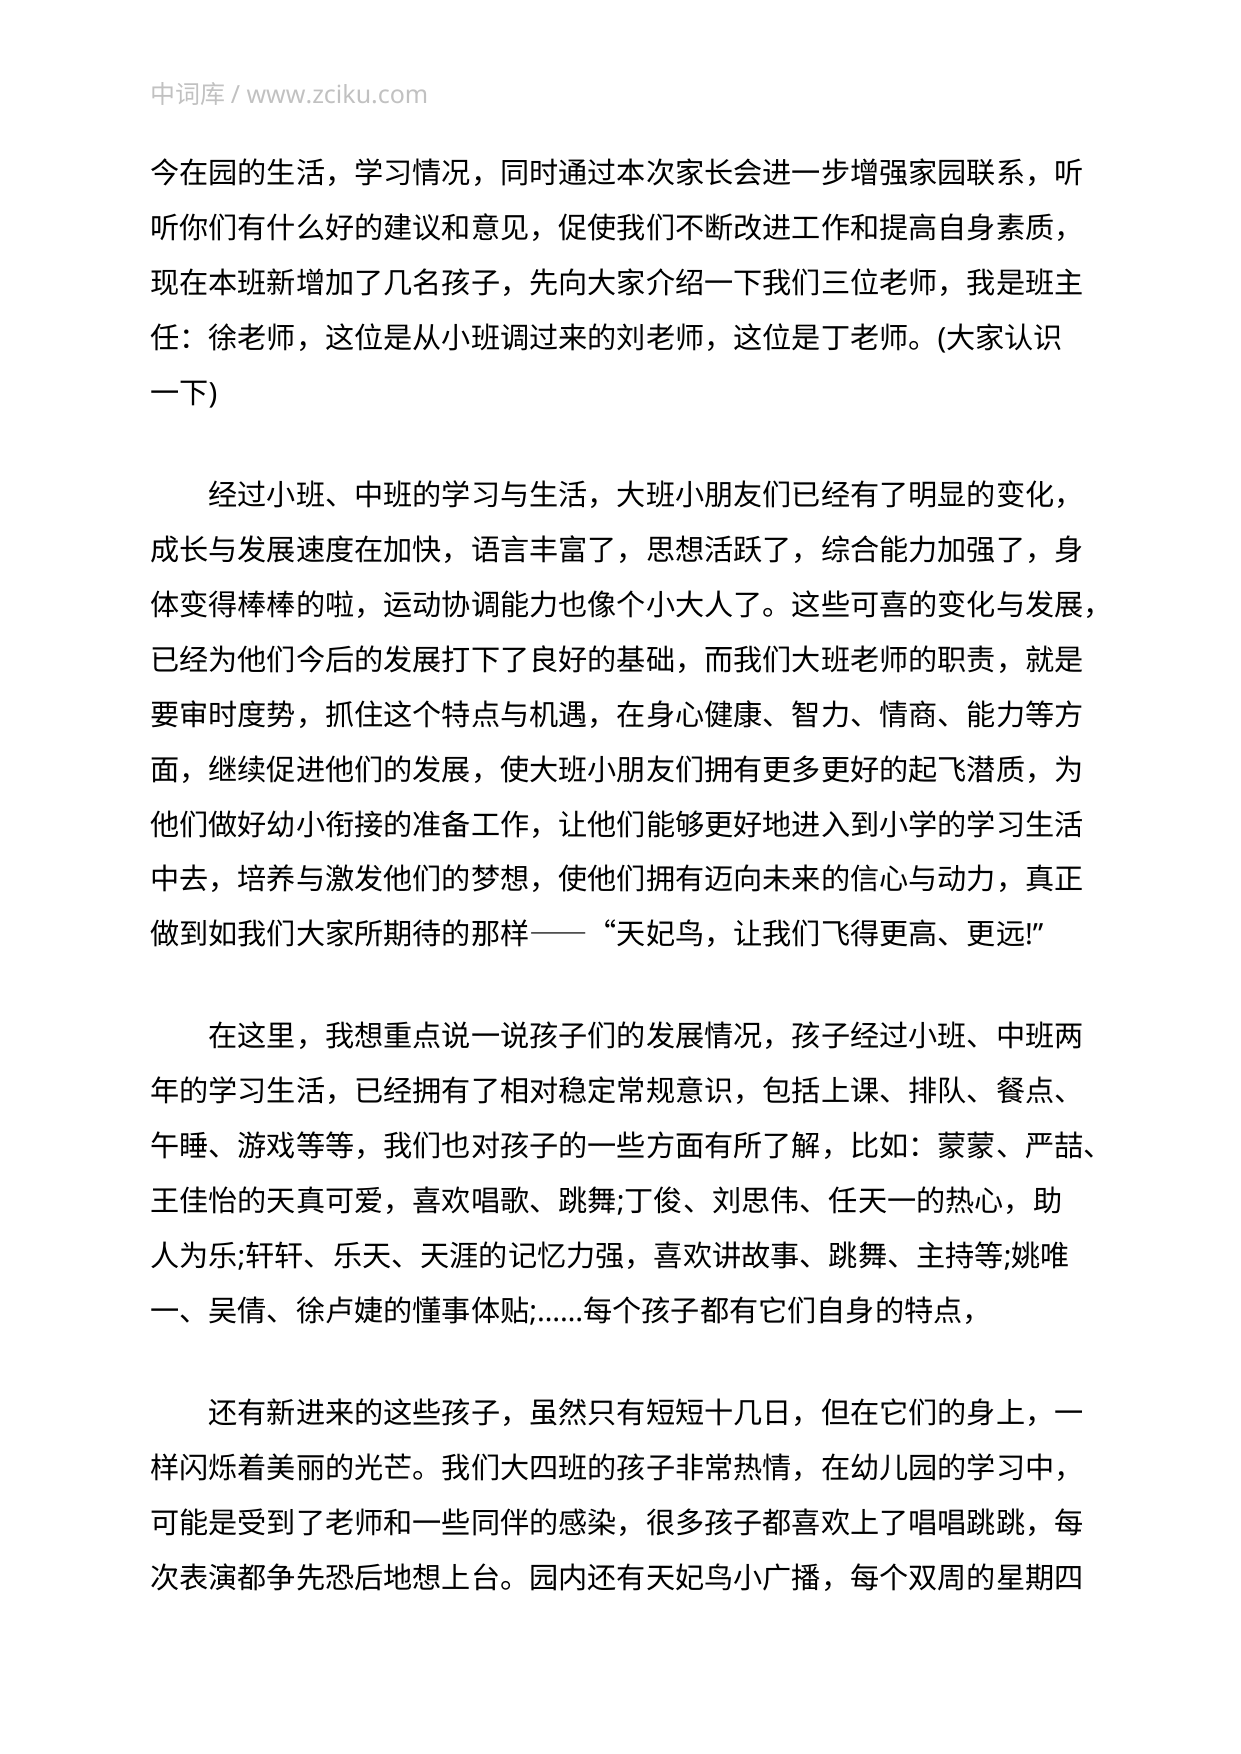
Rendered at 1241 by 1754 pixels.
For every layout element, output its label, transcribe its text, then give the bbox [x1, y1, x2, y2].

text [150, 1389, 1090, 1596]
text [150, 150, 1090, 412]
text 在这里，我想重点说一说孩子们的发展情况，孩子经过小班、中班两年的学习生活，已经拥有了相对稳定常规意识，包括上课、排队、餐点、午睡、游戏等等，我们也对孩子的一些方面有所了解，比如：蒙蒙、严喆、王佳怡的天真可爱，喜欢唱歌、跳舞;丁俊、刘思伟、任天一的热心，助人为乐;轩轩、乐天、天涯的记忆力强，喜欢讲故事、跳舞、主持等;姚唯一、吴倩、徐卢婕的懂事体贴;……每个孩子都有它们自身的特点， [150, 1013, 1090, 1330]
text 经过小班、中班的学习与生活，大班小朋友们已经有了明显的变化，成长与发展速度在加快，语言丰富了，思想活跃了，综合能力加强了，身体变得棒棒的啦，运动协调能力也像个小大人了。这些可喜的变化与发展，已经为他们今后的发展打下了良好的基础，而我们大班老师的职责，就是要审时度势，抓住这个特点与机遇，在身心健康、智力、情商、能力等方面，继续促进他们的发展，使大班小朋友们拥有更多更好的起飞潜质，为他们做好幼小衔接的准备工作，让他们能够更好地进入到小学的学习生活中去，培养与激发他们的梦想，使他们拥有迈向未来的信心与动力，真正做到如我们大家所期待的那样——“天妃鸟，让我们飞得更高、更远!” [150, 472, 1090, 953]
